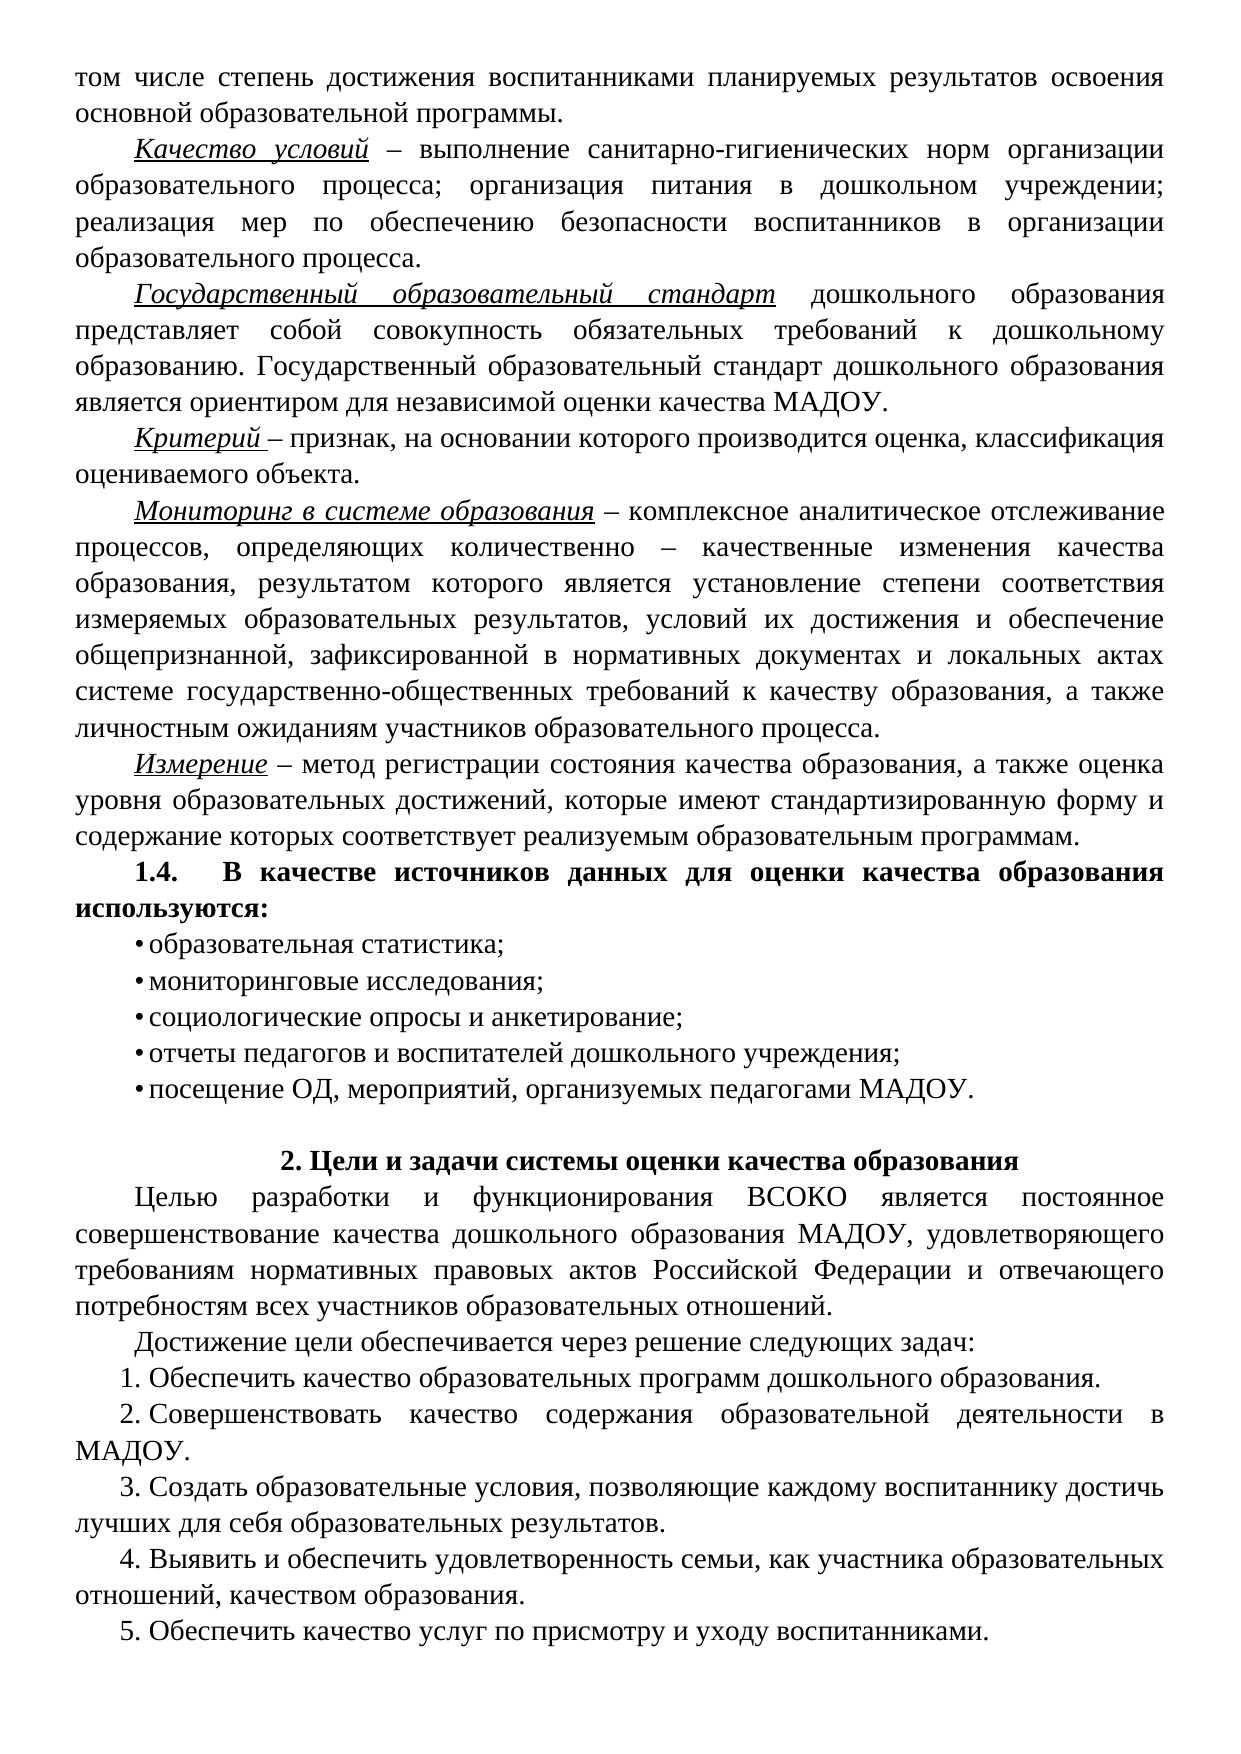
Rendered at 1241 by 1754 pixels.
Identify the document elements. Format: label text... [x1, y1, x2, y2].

text • социологические опросы и анкетирование; [75, 999, 1165, 1032]
text Целью разработки и функционирования ВСОКО является постоянное совершенствование качества дошкольного образования МАДОУ, удовлетворяющего требованиям нормативных правовых актов Российской Федерации и отвечающего потребностям всех участников образовательных отношений. [75, 1179, 1165, 1322]
text Мониторинг в системе образования – комплексное аналитическое отслеживание процессов, определяющих количественно – качественные изменения качества образования, результатом которого является установление степени соответствия измеряемых образовательных результатов, условий их достижения и обеспечение общепризнанной, зафиксированной в нормативных документах и локальных актах системе государственно-общественных требований к качеству образования, а также личностным ожиданиям участников образовательного процесса. [75, 493, 1165, 743]
text Критерий – признак, на основании которого производится оценка, классификация оцениваемого объекта. [75, 421, 1165, 490]
text 1.4. В качестве источников данных для оценки качества образования используются: [75, 854, 1165, 924]
text 3. Создать образовательные условия, позволяющие каждому воспитаннику достичь лучших для себя образовательных результатов. [75, 1469, 1165, 1538]
text • образовательная статистика; [75, 927, 1165, 960]
text 2. Совершенствовать качество содержания образовательной деятельности в МАДОУ. [75, 1396, 1165, 1466]
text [75, 59, 1165, 129]
text Государственный образовательный стандарт дошкольного образования представляет собой совокупность обязательных требований к дошкольному образованию. Государственный образовательный стандарт дошкольного образования является ориентиром для независимой оценки качества МАДОУ. [75, 276, 1165, 418]
text • отчеты педагогов и воспитателей дошкольного учреждения; [75, 1035, 1165, 1068]
text 2. Цели и задачи системы оценки качества образования [75, 1143, 1165, 1177]
text Измерение – метод регистрации состояния качества образования, а также оценка уровня образовательных достижений, которые имеют стандартизированную форму и содержание которых соответствует реализуемым образовательным программам. [75, 746, 1165, 852]
text • мониторинговые исследования; [75, 963, 1165, 996]
text 1. Обеспечить качество образовательных программ дошкольного образования. [75, 1360, 1165, 1394]
text Достижение цели обеспечивается через решение следующих задач: [75, 1324, 1165, 1358]
text Качество условий – выполнение санитарно-гигиенических норм организации образовательного процесса; организация питания в дошкольном учреждении; реализация мер по обеспечению безопасности воспитанников в организации образовательного процесса. [75, 131, 1165, 273]
text 5. Обеспечить качество услуг по присмотру и уходу воспитанниками. [75, 1613, 1165, 1647]
text 4. Выявить и обеспечить удовлетворенность семьи, как участника образовательных отношений, качеством образования. [75, 1541, 1165, 1611]
text • посещение ОД, мероприятий, организуемых педагогами МАДОУ. [75, 1071, 1165, 1105]
